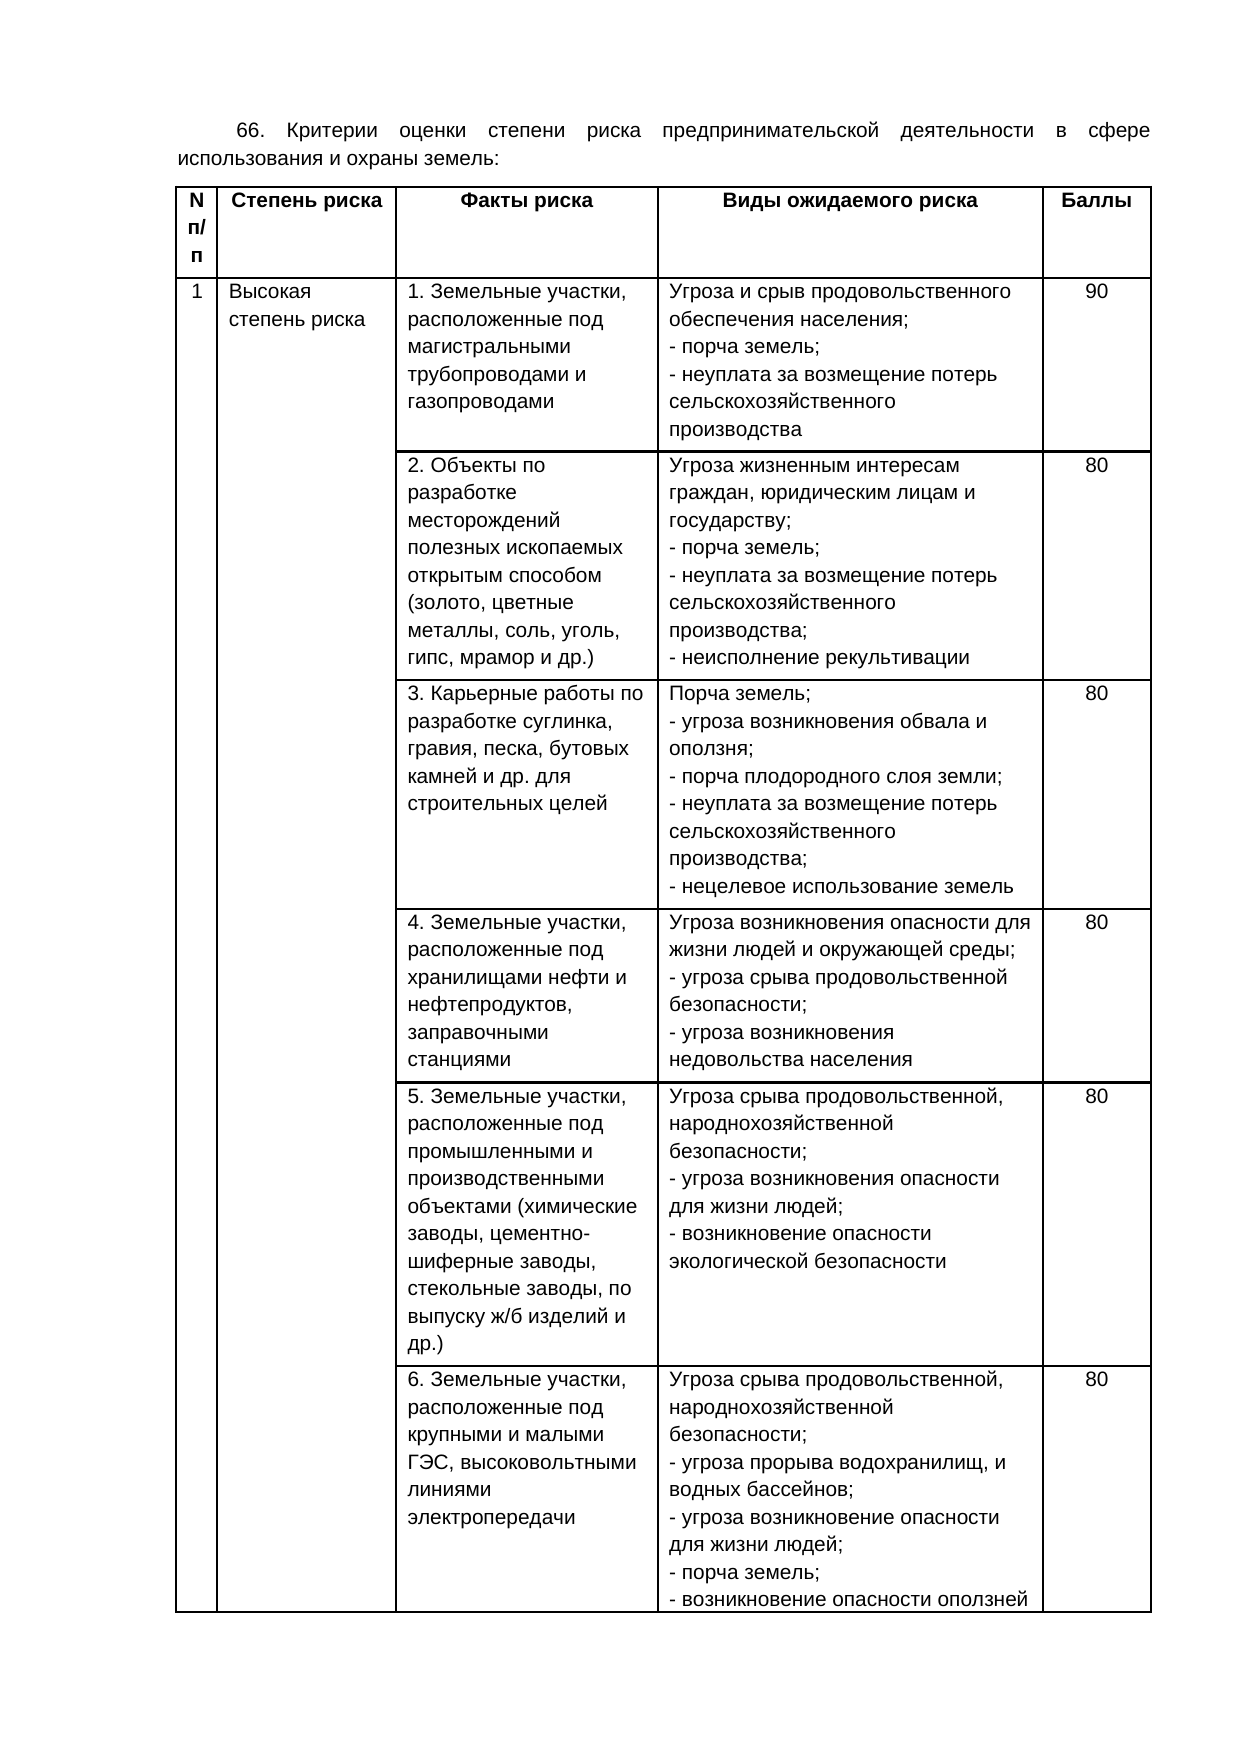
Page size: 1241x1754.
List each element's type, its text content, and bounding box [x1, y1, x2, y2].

text 66. Критерии оценки степени риска предпринимательской деятельности в сфере использования и охраны земель: [177, 118, 1152, 169]
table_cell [397, 1367, 657, 1611]
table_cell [659, 1367, 1042, 1611]
table_cell 80 [1044, 1084, 1150, 1365]
table_cell 80 [1044, 1367, 1150, 1611]
table_cell 1 [177, 279, 216, 1611]
table_cell Угроза возникновения опасности для жизни людей и окружающей среды; - угроза срыва продовольственной безопасности; - угроза возникновения недовольства населения [659, 910, 1042, 1081]
table_header Баллы [1044, 188, 1150, 277]
table_cell 3. Карьерные работы по разработке суглинка, гравия, песка, бутовых камней и др. для строительных целей [397, 681, 657, 908]
table_cell 2. Объекты по разработке месторождений полезных ископаемых открытым способом (золото, цветные металлы, соль, уголь, гипс, мрамор и др.) [397, 453, 657, 679]
table_cell 4. Земельные участки, расположенные под хранилищами нефти и нефтепродуктов, заправочными станциями [397, 910, 657, 1081]
table_cell Угроза срыва продовольственной, народнохозяйственной безопасности; - угроза возникновения опасности для жизни людей; - возникновение опасности экологической безопасности [659, 1084, 1042, 1365]
table_cell Порча земель; - угроза возникновения обвала и оползня; - порча плодородного слоя земли; - неуплата за возмещение потерь сельскохозяйственного производства; - нецелевое использование земель [659, 681, 1042, 908]
table_cell 80 [1044, 910, 1150, 1081]
table_cell 5. Земельные участки, расположенные под промышленными и производственными объектами (химические заводы, цементно-шиферные заводы, стекольные заводы, по выпуску ж/б изделий и др.) [397, 1084, 657, 1365]
table_cell 80 [1044, 453, 1150, 679]
table_cell Высокая степень риска [218, 279, 395, 1611]
table_header Виды ожидаемого риска [659, 188, 1042, 277]
table_cell Угроза и срыв продовольственного обеспечения населения; - порча земель; - неуплата за возмещение потерь сельскохозяйственного производства [659, 279, 1042, 450]
table_header Степень риска [218, 188, 395, 277]
table_cell 90 [1044, 279, 1150, 450]
table_cell Угроза жизненным интересам граждан, юридическим лицам и государству; - порча земель; - неуплата за возмещение потерь сельскохозяйственного производства; - неисполнение рекультивации [659, 453, 1042, 679]
table_header Факты риска [397, 188, 657, 277]
table_cell 1. Земельные участки, расположенные под магистральными трубопроводами и газопроводами [397, 279, 657, 450]
table_header N п/ п [177, 188, 216, 277]
table_cell 80 [1044, 681, 1150, 908]
